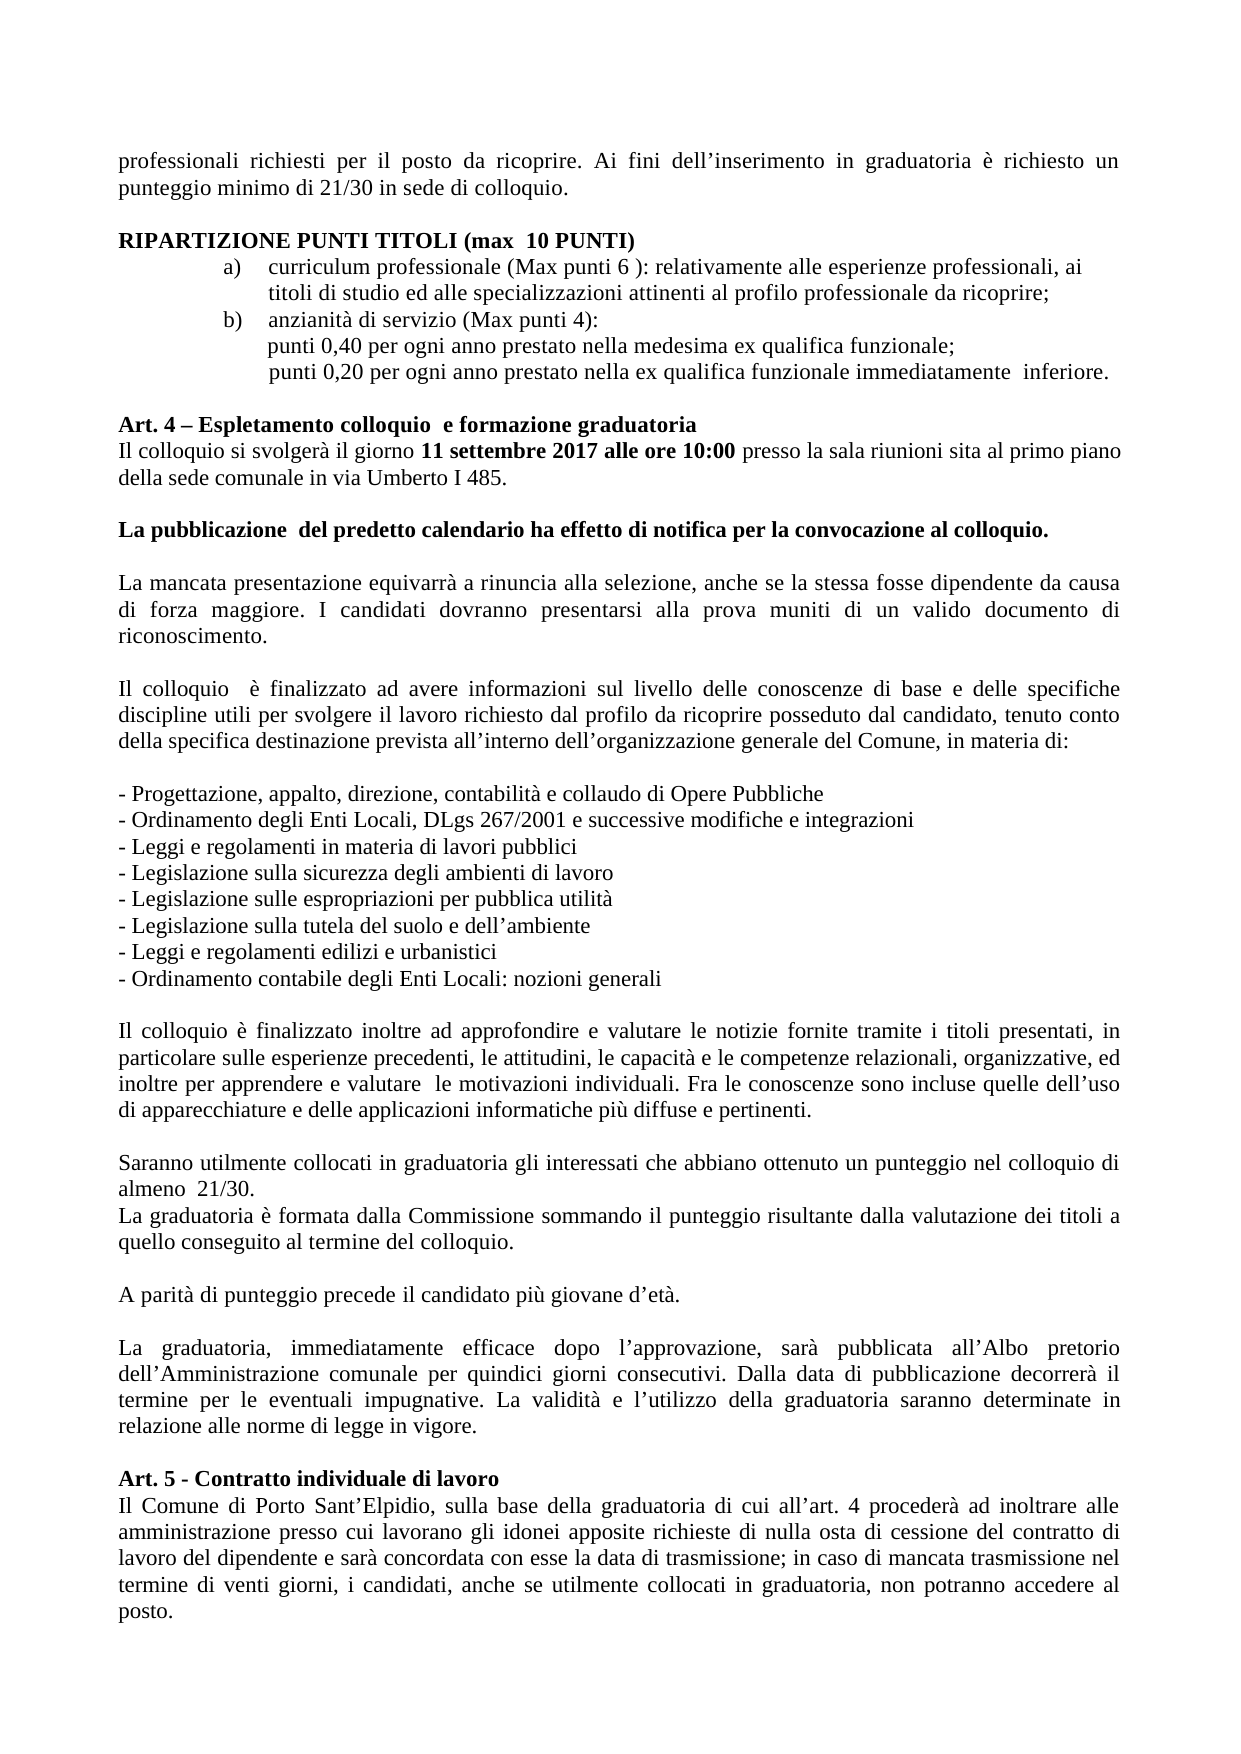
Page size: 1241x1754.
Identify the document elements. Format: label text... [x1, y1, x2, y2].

text - Legislazione sulla sicurezza degli ambienti di lavoro [118, 859, 1122, 886]
list anzianità di servizio (Max punti 4): [223, 306, 1122, 332]
text - Ordinamento contabile degli Enti Locali: nozioni generali [118, 964, 1122, 991]
text Il colloquio è finalizzato inoltre ad approfondire e valutare le notizie fornite tramite i titoli presentati, in particolare sulle esperienze precedenti, le attitudini, le capacità e le competenze relazionali, organizzative, ed inoltre per apprendere e valutare le motivazioni individuali. Fra le conoscenze sono incluse quelle dell’uso di apparecchiature e delle applicazioni informatiche più diffuse e pertinenti. [118, 1017, 1122, 1123]
text RIPARTIZIONE PUNTI TITOLI (max 10 PUNTI) [118, 227, 1122, 253]
text punti 0,40 per ogni anno prestato nella medesima ex qualifica funzionale; [118, 332, 1122, 358]
text - Leggi e regolamenti in materia di lavori pubblici [118, 833, 1122, 859]
text A parità di punteggio precede il candidato più giovane d’età. [118, 1281, 1122, 1307]
text - Legislazione sulla tutela del suolo e dell’ambiente [118, 912, 1122, 938]
text Il Comune di Porto Sant’Elpidio, sulla base della graduatoria di cui all’art. 4 procederà ad inoltrare alle amministrazione presso cui lavorano gli idonei apposite richieste di nulla osta di cessione del contratto di lavoro del dipendente e sarà concordata con esse la data di trasmissione; in caso di mancata trasmissione nel termine di venti giorni, i candidati, anche se utilmente collocati in graduatoria, non potranno accedere al posto. [118, 1492, 1122, 1623]
text La graduatoria, immediatamente efficace dopo l’approvazione, sarà pubblicata all’Albo pretorio dell’Amministrazione comunale per quindici giorni consecutivi. Dalla data di pubblicazione decorrerà il termine per le eventuali impugnative. La validità e l’utilizzo della graduatoria saranno determinate in relazione alle norme di legge in vigore. [118, 1333, 1122, 1439]
text - Ordinamento degli Enti Locali, DLgs 267/2001 e successive modifiche e integrazioni [118, 806, 1122, 833]
text Art. 5 - Contratto individuale di lavoro [118, 1465, 1122, 1492]
list curriculum professionale (Max punti 6 ): relativamente alle esperienze professionali, ai titoli di studio ed alle specializzazioni attinenti al profilo professionale da ricoprire; [223, 253, 1122, 306]
text La pubblicazione del predetto calendario ha effetto di notifica per la convocazione al colloquio. [118, 517, 1122, 543]
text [118, 148, 1122, 200]
text Art. 4 – Espletamento colloquio e formazione graduatoria [118, 411, 1122, 437]
text Il colloquio si svolgerà il giorno 11 settembre 2017 alle ore 10:00 presso la sala riunioni sita al primo piano della sede comunale in via Umberto I 485. [118, 437, 1122, 490]
text - Legislazione sulle espropriazioni per pubblica utilità [118, 886, 1122, 912]
text Saranno utilmente collocati in graduatoria gli interessati che abbiano ottenuto un punteggio nel colloquio di almeno 21/30. [118, 1149, 1122, 1202]
text - Leggi e regolamenti edilizi e urbanistici [118, 938, 1122, 964]
text - Progettazione, appalto, direzione, contabilità e collaudo di Opere Pubbliche [118, 780, 1122, 806]
text La graduatoria è formata dalla Commissione sommando il punteggio risultante dalla valutazione dei titoli a quello conseguito al termine del colloquio. [118, 1202, 1122, 1254]
text Il colloquio è finalizzato ad avere informazioni sul livello delle conoscenze di base e delle specifiche discipline utili per svolgere il lavoro richiesto dal profilo da ricoprire posseduto dal candidato, tenuto conto della specifica destinazione prevista all’interno dell’organizzazione generale del Comune, in materia di: [118, 675, 1122, 754]
text punti 0,20 per ogni anno prestato nella ex qualifica funzionale immediatamente inferiore. [192, 358, 1122, 385]
text La mancata presentazione equivarrà a rinuncia alla selezione, anche se la stessa fosse dipendente da causa di forza maggiore. I candidati dovranno presentarsi alla prova muniti di un valido documento di riconoscimento. [118, 569, 1122, 648]
